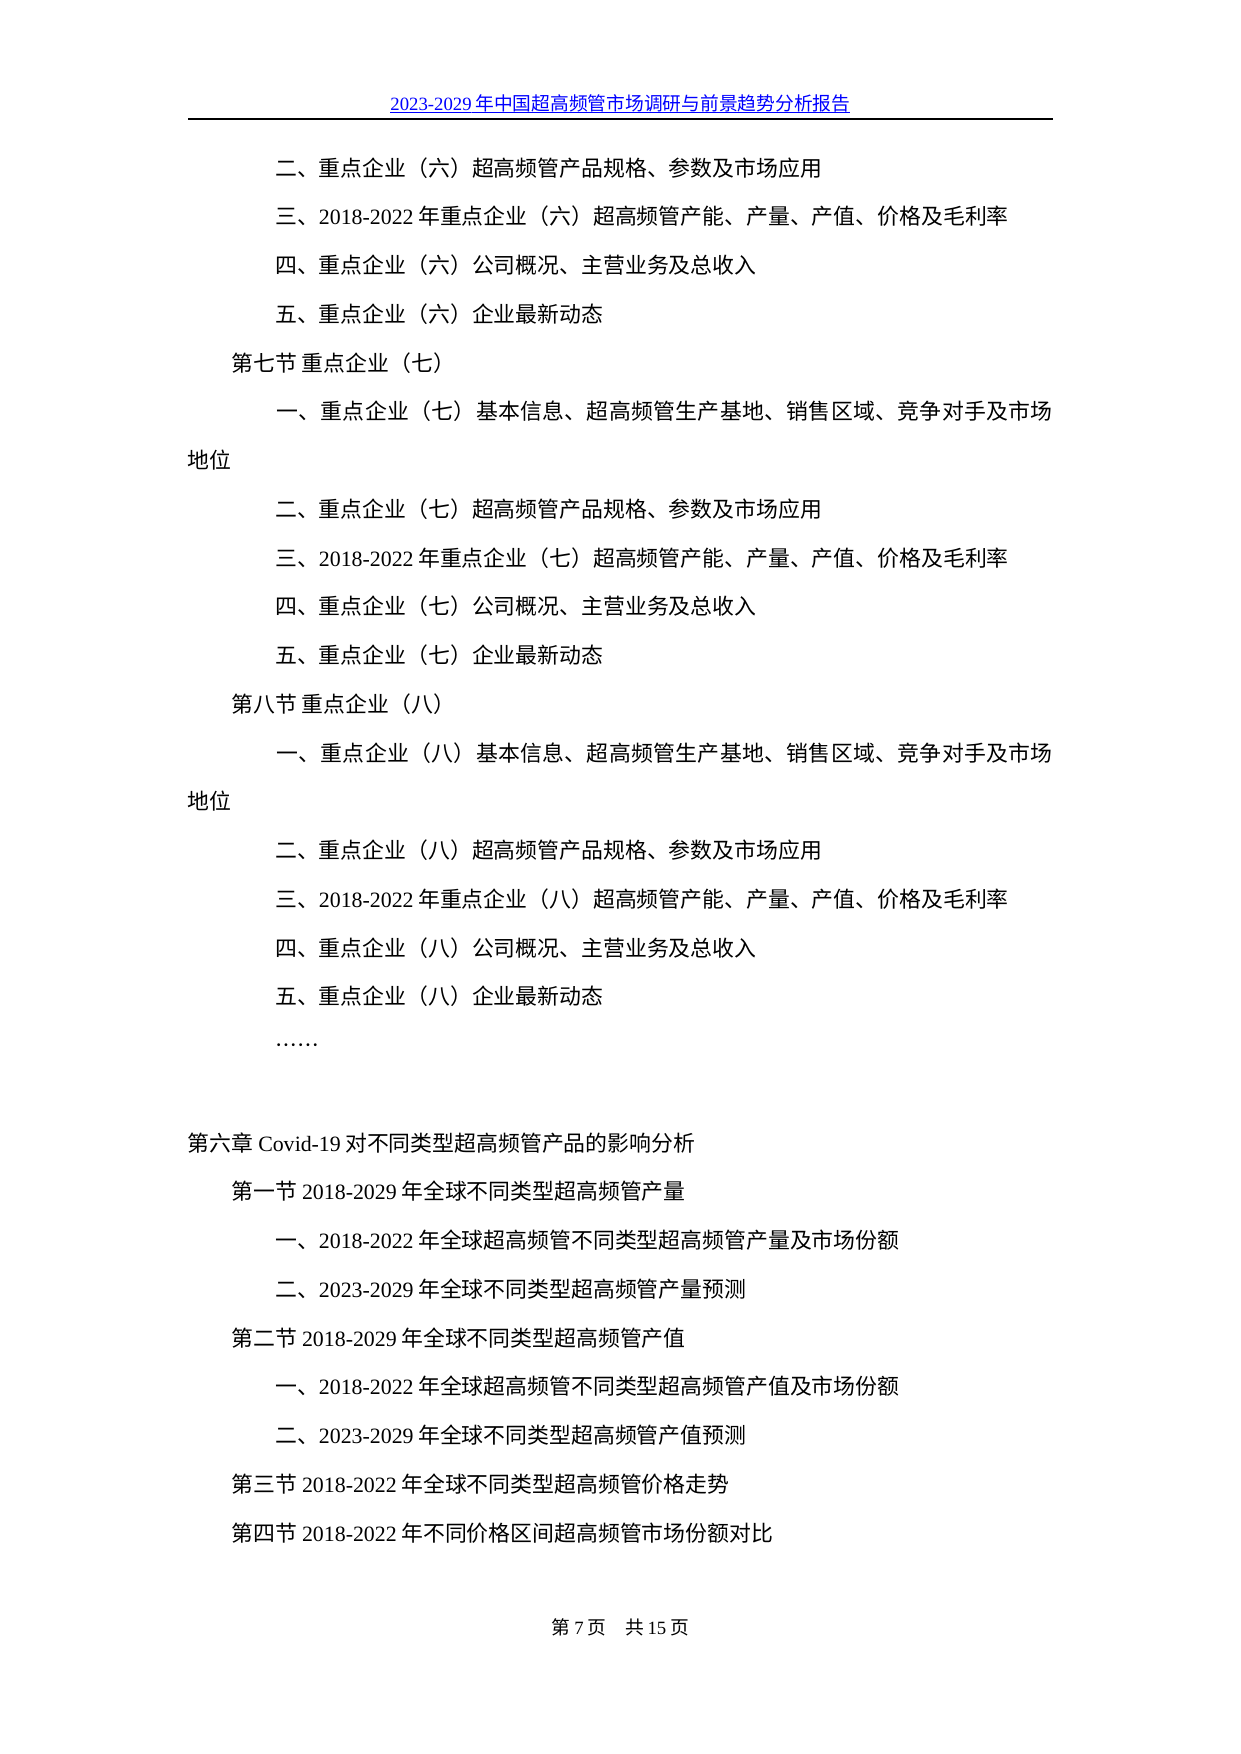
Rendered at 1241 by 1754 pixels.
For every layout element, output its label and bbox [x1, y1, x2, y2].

text [187, 150, 1053, 1548]
